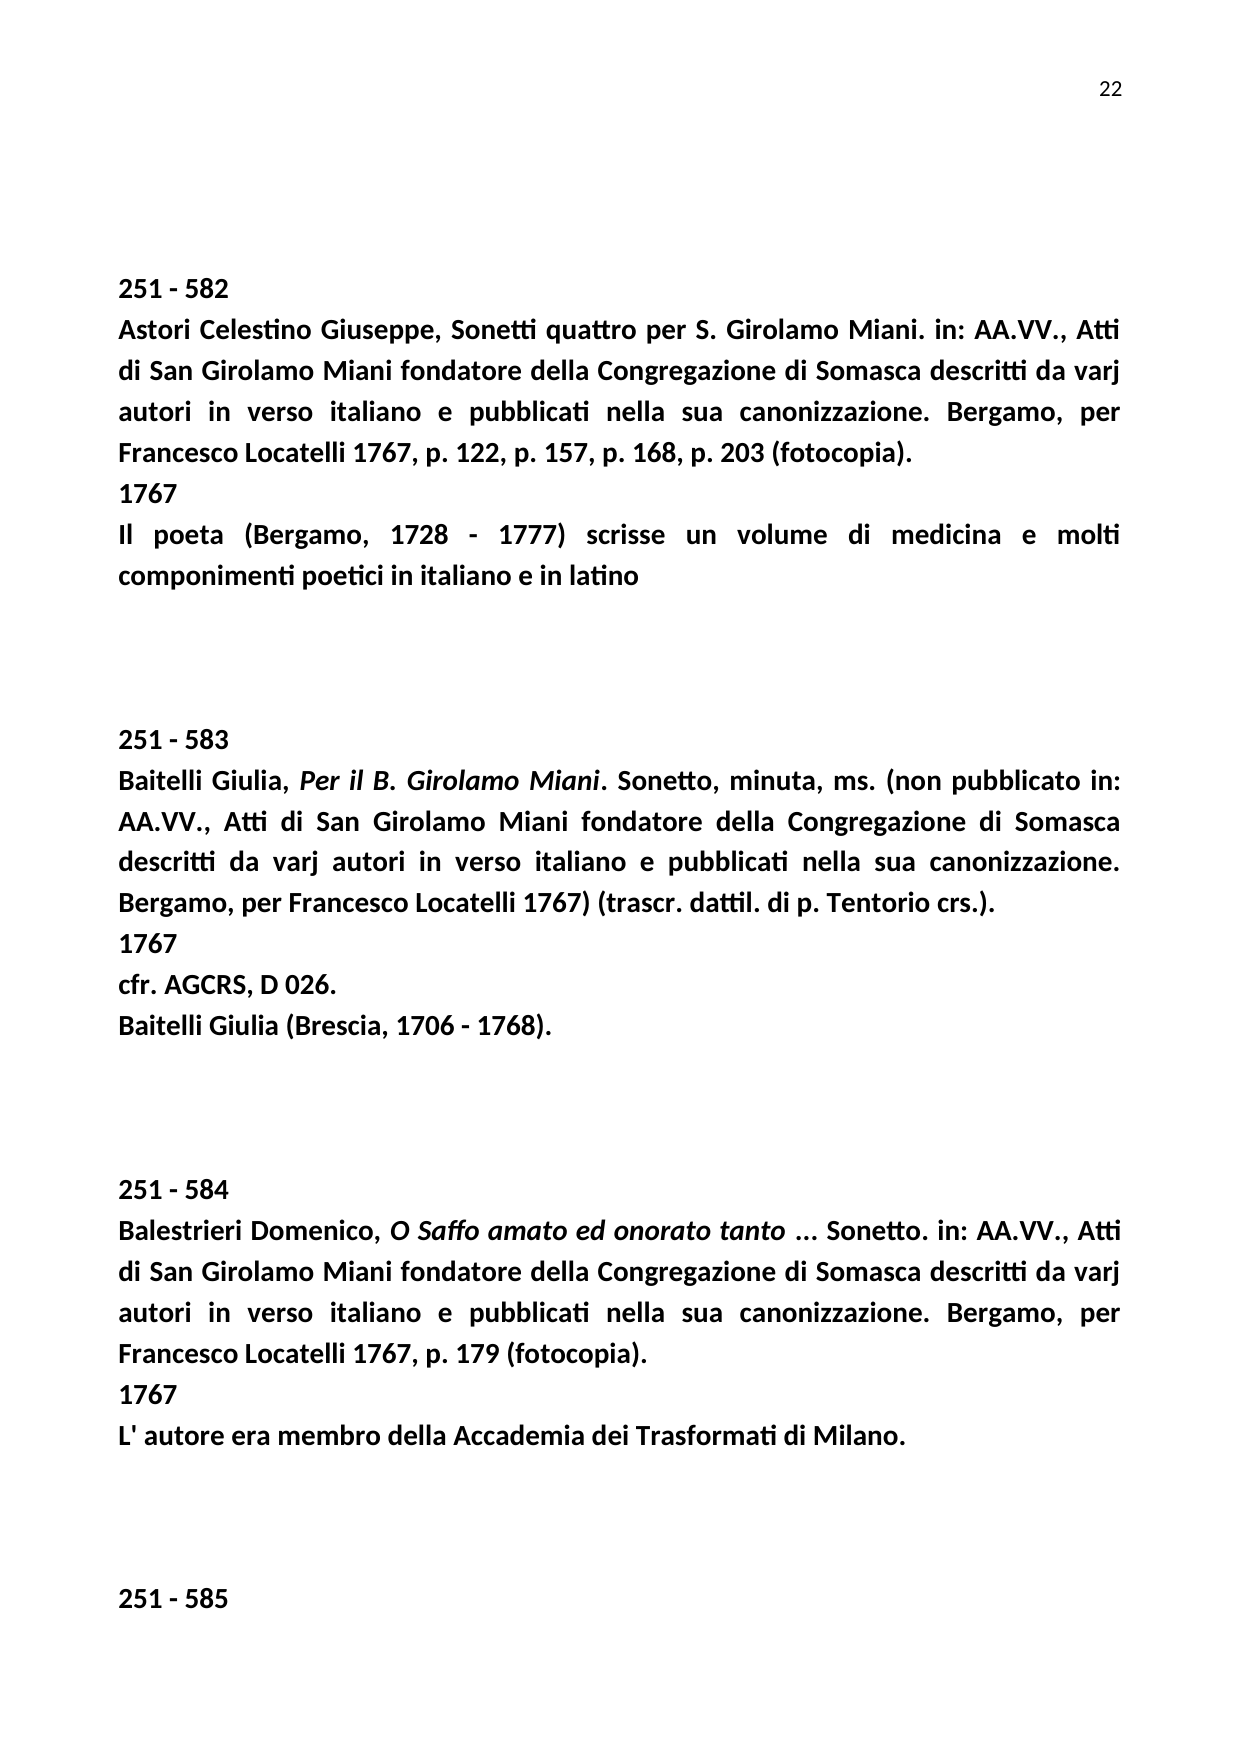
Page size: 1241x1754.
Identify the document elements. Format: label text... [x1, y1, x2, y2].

text Astori Celestino Giuseppe, Sonetti quattro per S. Girolamo Miani. in: AA.VV., Atti di San Girolamo Miani fondatore della Congregazione di Somasca descritti da varj autori in verso italiano e pubblicati nella sua canonizzazione. Bergamo, per Francesco Locatelli 1767, p. 122, p. 157, p. 168, p. 203 (fotocopia). [118, 311, 1122, 470]
text Il poeta (Bergamo, 1728 - 1777) scrisse un volume di medicina e molti componimenti poetici in italiano e in latino [118, 516, 1122, 593]
text Baitelli Giulia, Per il B. Girolamo Miani. Sonetto, minuta, ms. (non pubblicato in: AA.VV., Atti di San Girolamo Miani fondatore della Congregazione di Somasca descritti da varj autori in verso italiano e pubblicati nella sua canonizzazione. Bergamo, per Francesco Locatelli 1767) (trascr. dattil. di p. Tentorio crs.). [118, 762, 1122, 920]
text 1767 [118, 1376, 1122, 1411]
text Baitelli Giulia (Brescia, 1706 - 1768). [118, 1007, 1122, 1043]
text Balestrieri Domenico, O Saffo amato ed onorato tanto ... Sonetto. in: AA.VV., Atti di San Girolamo Miani fondatore della Congregazione di Somasca descritti da varj autori in verso italiano e pubblicati nella sua canonizzazione. Bergamo, per Francesco Locatelli 1767, p. 179 (fotocopia). [118, 1212, 1122, 1370]
text 251 - 585 [118, 1580, 1122, 1616]
text 1767 [118, 925, 1122, 961]
text 1767 [118, 475, 1122, 511]
text 251 - 584 [118, 1171, 1122, 1207]
text L' autore era membro della Accademia dei Trasformati di Milano. [118, 1417, 1122, 1452]
text 251 - 582 [118, 270, 1122, 306]
text 251 - 583 [118, 721, 1122, 756]
text cfr. AGCRS, D 026. [118, 966, 1122, 1002]
